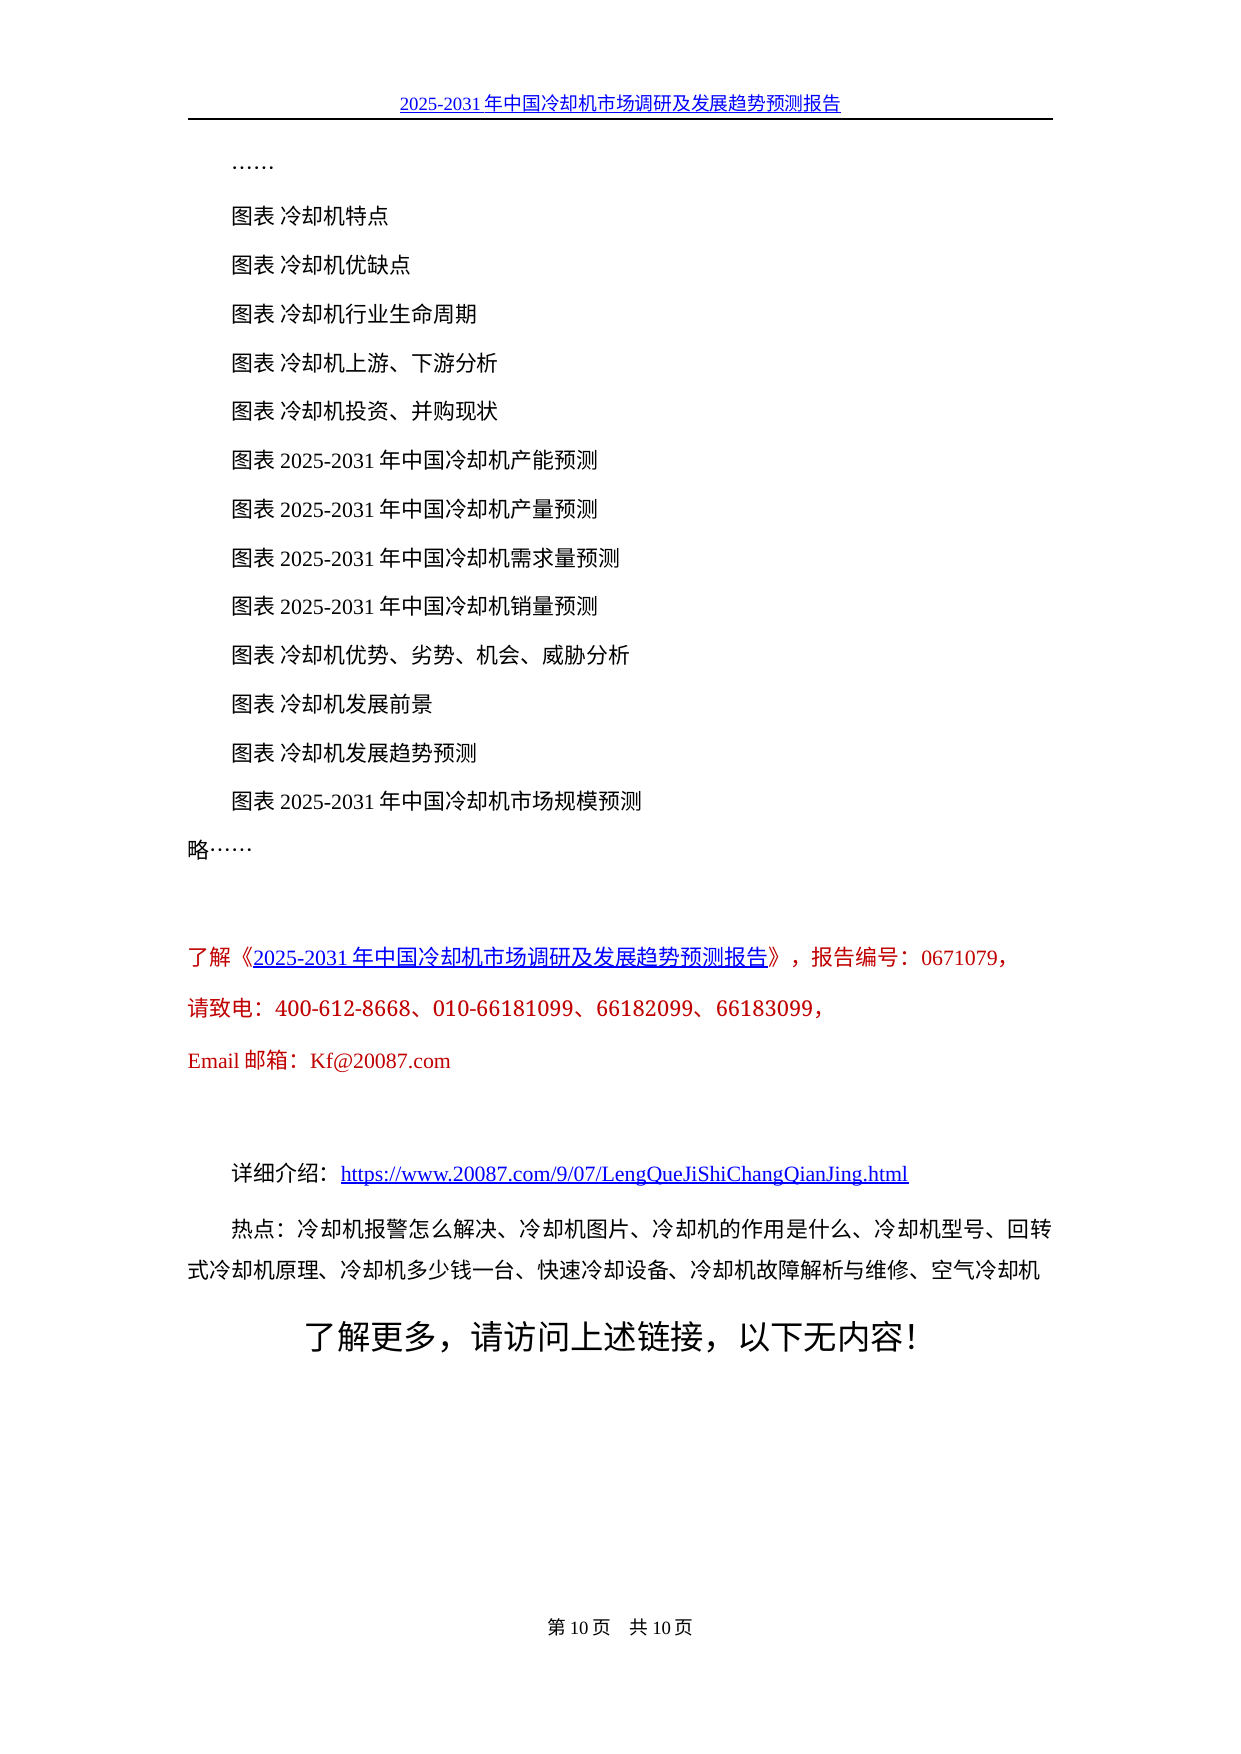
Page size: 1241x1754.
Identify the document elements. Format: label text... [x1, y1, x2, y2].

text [187, 150, 1053, 865]
text Email邮箱：Kf@20087.com [187, 1042, 1053, 1075]
text 热点：冷却机报警怎么解决、冷却机图片、冷却机的作用是什么、冷却机型号、回转式冷却机原理、冷却机多少钱一台、快速冷却设备、冷却机故障解析与维修、空气冷却机 [187, 1212, 1053, 1285]
text 了解《2025-2031年中国冷却机市场调研及发展趋势预测报告》，报告编号：0671079， [187, 939, 1053, 972]
text 详细介绍：https://www.20087.com/9/07/LengQueJiShiChangQianJing.html [187, 1155, 1053, 1188]
title 了解更多，请访问上述链接，以下无内容！ [187, 1302, 1053, 1367]
text 请致电：400-612-8668、010-66181099、66182099、66183099， [187, 991, 1053, 1023]
